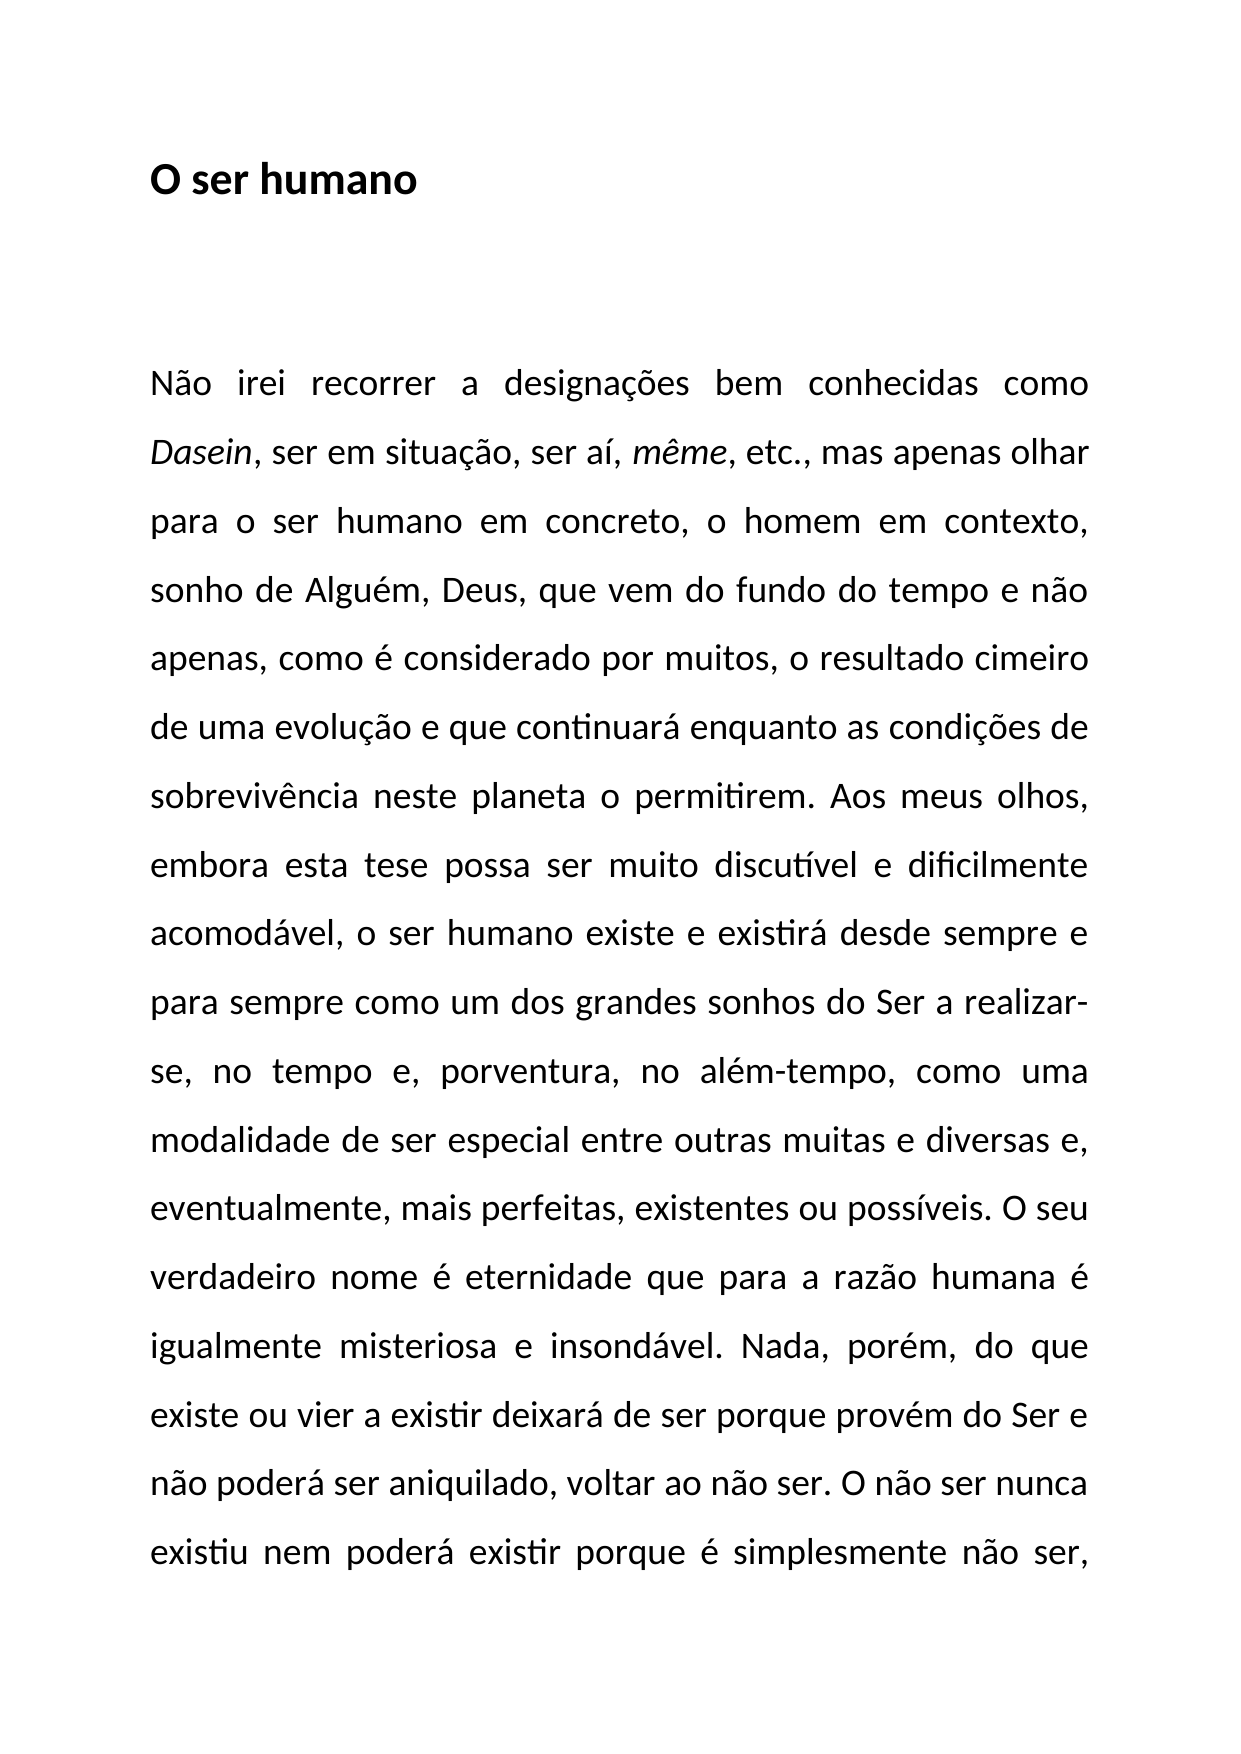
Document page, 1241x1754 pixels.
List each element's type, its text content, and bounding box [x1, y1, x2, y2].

text O ser humano [150, 150, 1090, 206]
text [150, 359, 1090, 1574]
